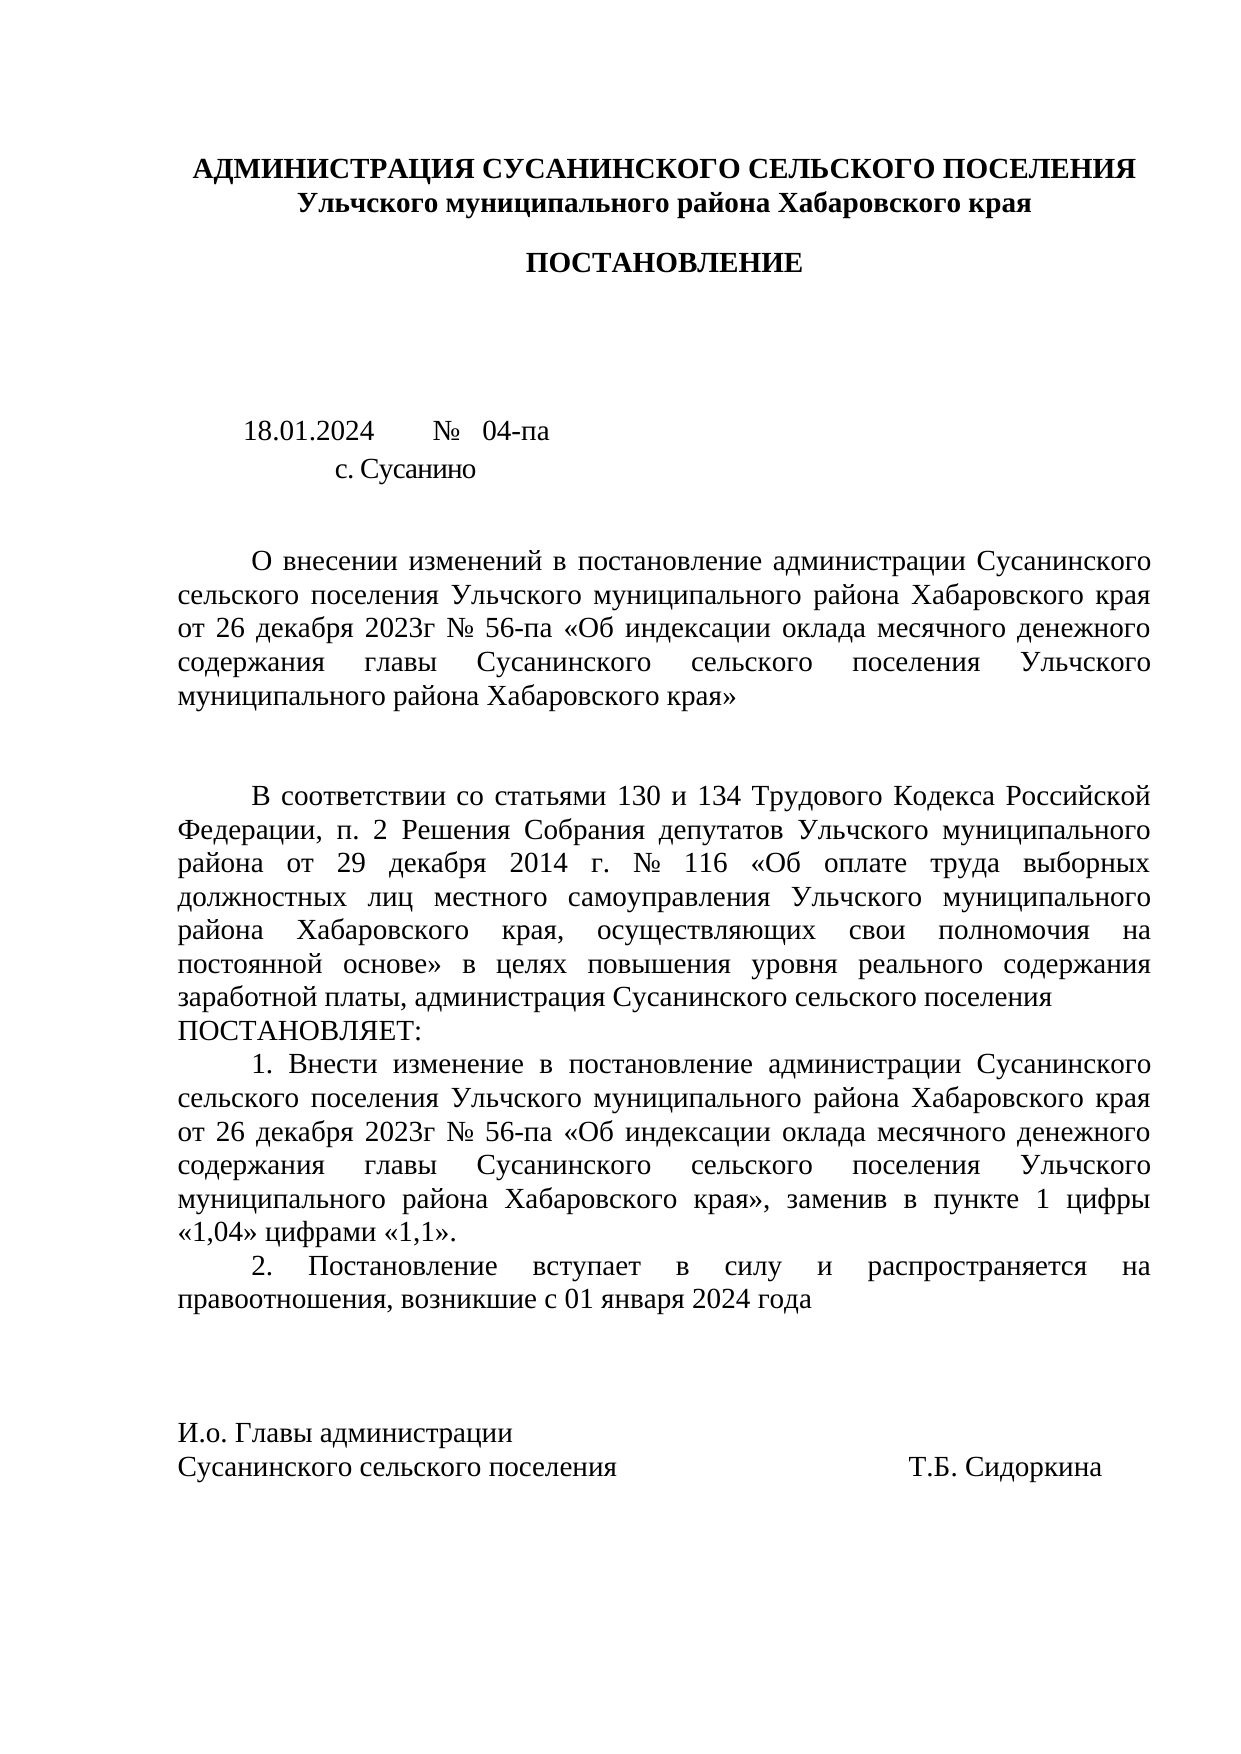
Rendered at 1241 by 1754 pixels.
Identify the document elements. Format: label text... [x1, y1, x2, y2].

text О внесении изменений в постановление администрации Сусанинского сельского поселения Ульчского муниципального района Хабаровского края от 26 декабря 2023г № 56-па «Об индексации оклада месячного денежного содержания главы Сусанинского сельского поселения Ульчского муниципального района Хабаровского края» [177, 543, 1152, 711]
text АДМИНИСТРАЦИЯ СУСАНИНСКОГО СЕЛЬСКОГО ПОСЕЛЕНИЯ [177, 152, 1152, 185]
text с. Сусанино [177, 451, 1152, 485]
text 2. Постановление вступает в силу и распространяется на правоотношения, возникшие с 01 января 2024 года [177, 1248, 1152, 1315]
text 1. Внести изменение в постановление администрации Сусанинского сельского поселения Ульчского муниципального района Хабаровского края от 26 декабря 2023г № 56-па «Об индексации оклада месячного денежного содержания главы Сусанинского сельского поселения Ульчского муниципального района Хабаровского края», заменив в пункте 1 цифры «1,04» цифрами «1,1». [177, 1047, 1152, 1248]
text ПОСТАНОВЛЯЕТ: [177, 1013, 1152, 1047]
text ПОСТАНОВЛЕНИЕ [177, 245, 1152, 279]
text 18.01.2024 № 04-па [177, 413, 1152, 446]
text Сусанинского сельского поселения Т.Б. Сидоркина [177, 1449, 1152, 1483]
text И.о. Главы администрации [177, 1416, 1152, 1449]
text В соответствии со статьями 130 и 134 Трудового Кодекса Российской Федерации, п. 2 Решения Собрания депутатов Ульчского муниципального района от 29 декабря 2014 г. № 116 «Об оплате труда выборных должностных лиц местного самоуправления Ульчского муниципального района Хабаровского края, осуществляющих свои полномочия на постоянной основе» в целях повышения уровня реального содержания заработной платы, администрация Сусанинского сельского поселения [177, 778, 1152, 1013]
text Ульчского муниципального района Хабаровского края [177, 185, 1152, 219]
